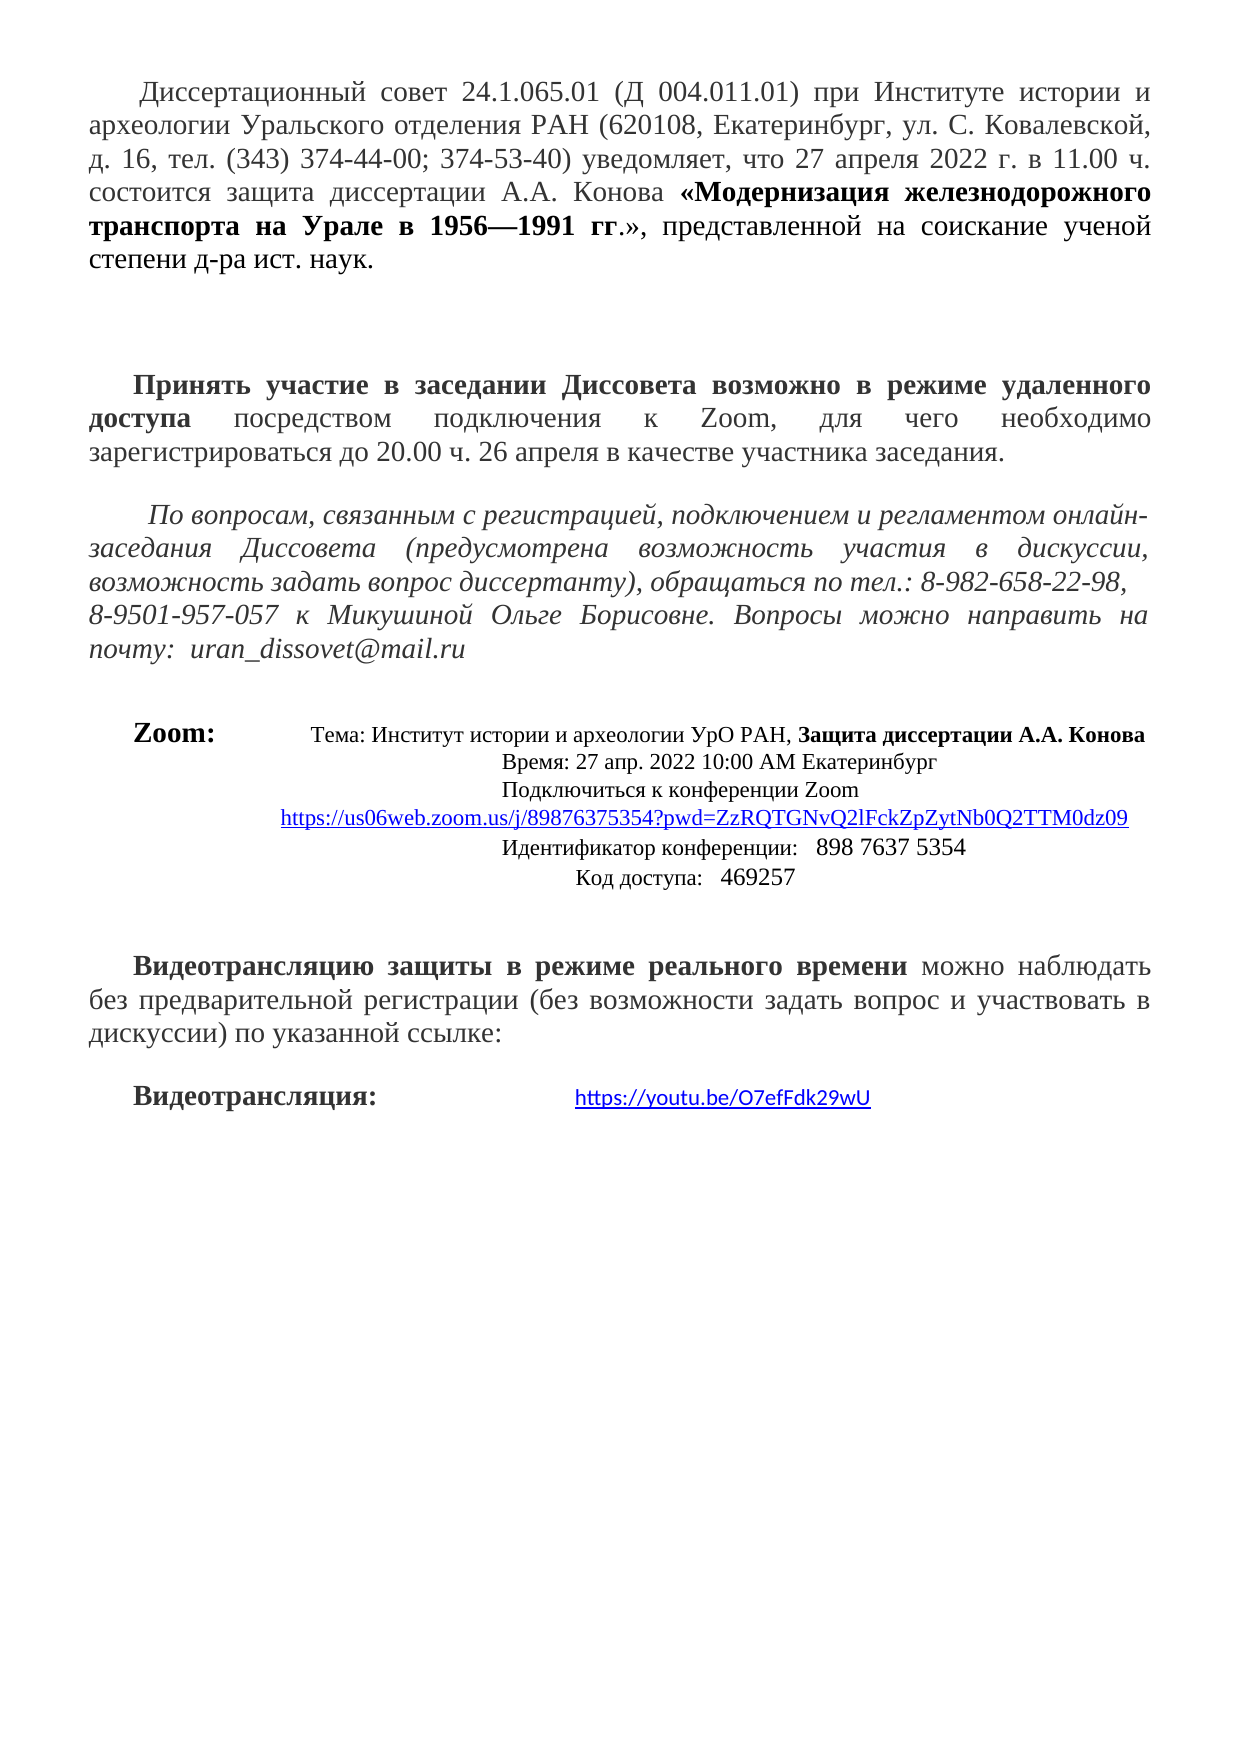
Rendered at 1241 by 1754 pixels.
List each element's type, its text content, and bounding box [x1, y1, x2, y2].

text Видеотрансляцию защиты в режиме реального времени можно наблюдать без предварительной регистрации (без возможности задать вопрос и участвовать в дискуссии) по указанной ссылке: [88, 948, 1152, 1049]
text Видеотрансляция: https://youtu.be/O7efFdk29wU [133, 1078, 1152, 1112]
text Принять участие в заседании Диссовета возможно в режиме удаленного доступа посредством подключения к Zoom, для чего необходимо зарегистрироваться до 20.00 ч. 26 апреля в качестве участника заседания. [88, 367, 1152, 468]
text Zoom: Тема: Институт истории и археологии УрО РАН, Защита диссертации А.А. Конова [133, 715, 1152, 748]
text Диссертационный совет 24.1.065.01 (Д 004.011.01) при Институте истории и археологии Уральского отделения РАН (620108, Екатеринбург, ул. С. Ковалевской, д. 16, тел. (343) 374-44-00; 374-53-40) уведомляет, что 27 апреля 2022 г. в 11.00 ч. состоится защита диссертации А.А. Конова «Модернизация железнодорожного транспорта на Урале в 1956—1991 гг.», представленной на соискание ученой степени д-ра ист. наук. [88, 74, 1152, 275]
text Подключиться к конференции Zoom [502, 776, 1152, 802]
text 8-9501-957-057 к Микушиной Ольге Борисовне. Вопросы можно направить на почту: uran_dissovet@mail.ru [88, 597, 1152, 664]
text Код доступа: 469257 [502, 862, 1152, 891]
text Время: 27 апр. 2022 10:00 AM Екатеринбург [428, 748, 1152, 774]
text https://us06web.zoom.us/j/89876375354?pwd=ZzRQTGNvQ2lFckZpZytNb0Q2TTM0dz09 [207, 804, 1152, 830]
text Идентификатор конференции: 898 7637 5354 [428, 832, 1152, 861]
text По вопросам, связанным с регистрацией, подключением и регламентом онлайн-заседания Диссовета (предусмотрена возможность участия в дискуссии, возможность задать вопрос диссертанту), обращаться по тел.: 8-982-658-22-98, [88, 497, 1152, 597]
